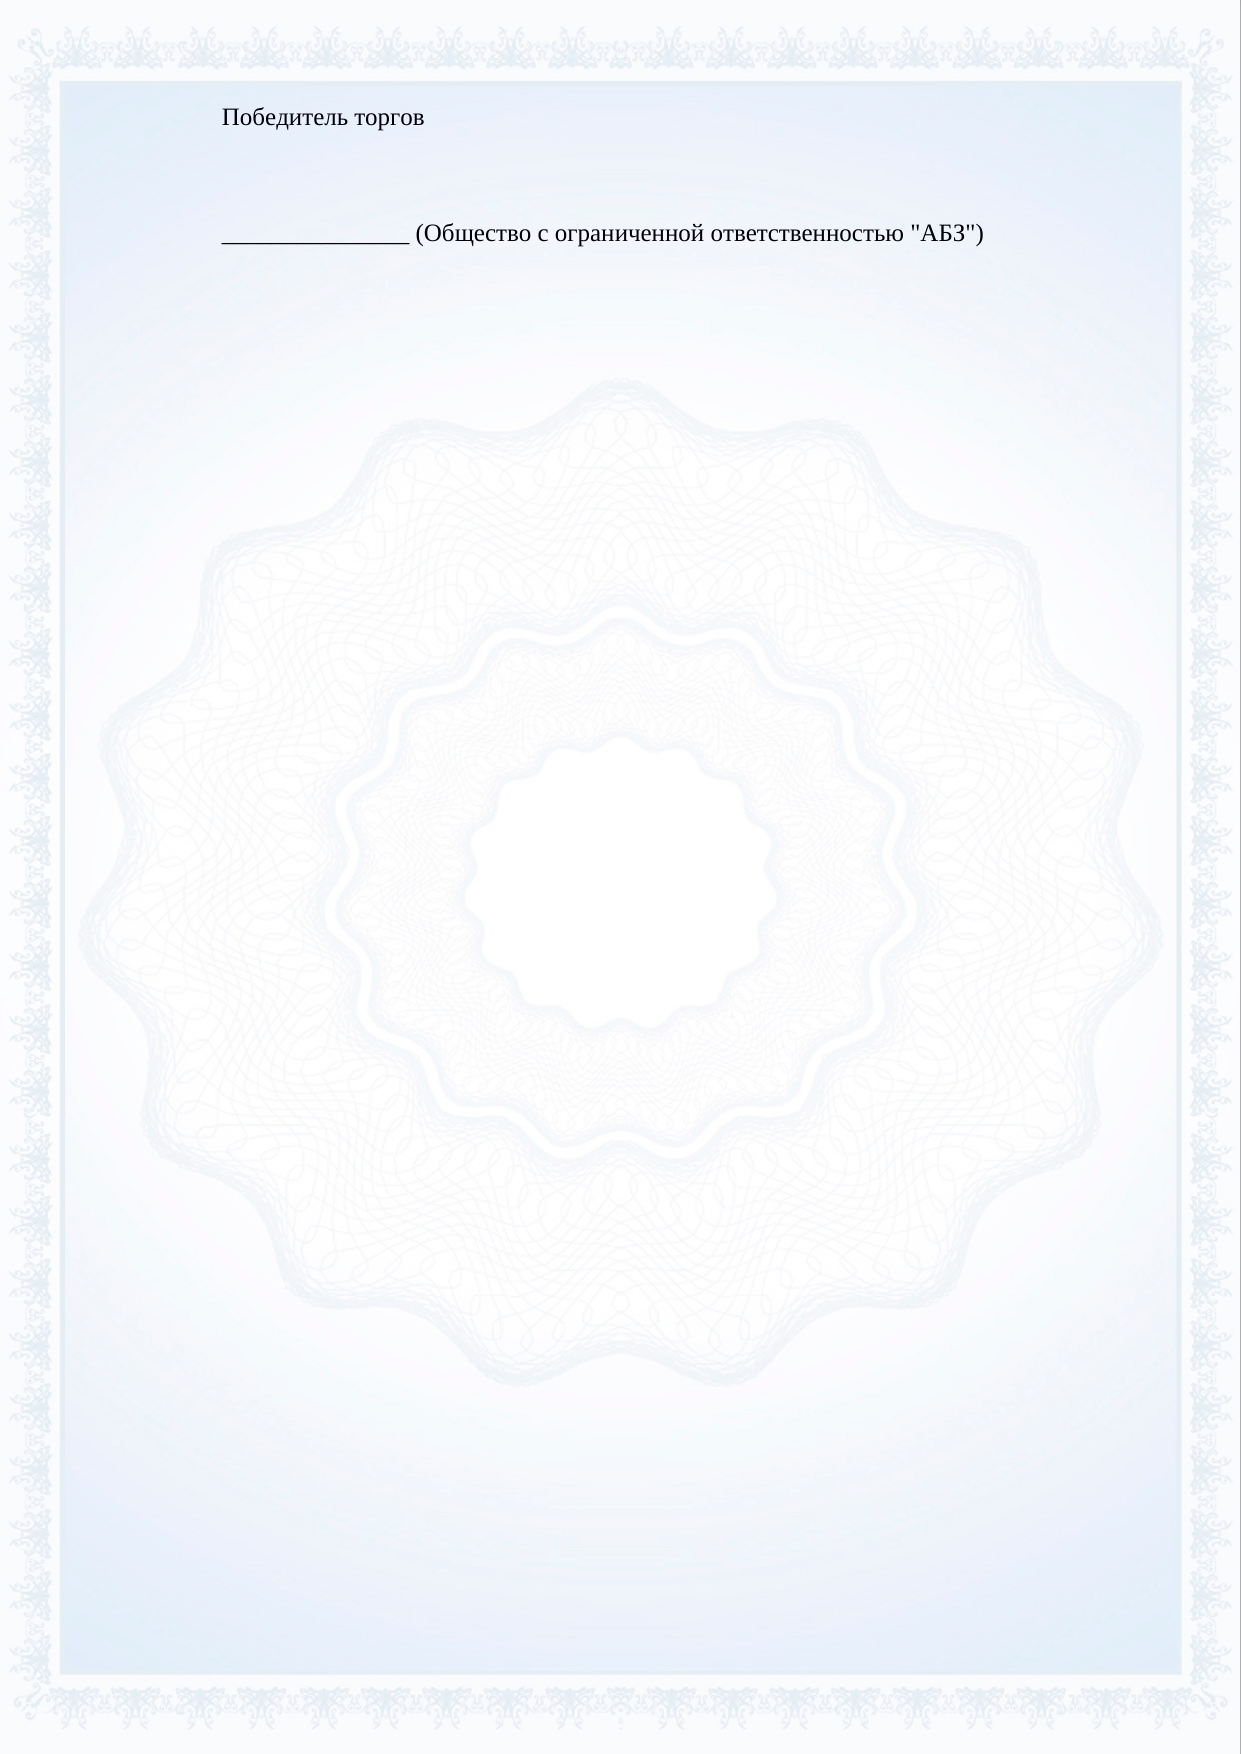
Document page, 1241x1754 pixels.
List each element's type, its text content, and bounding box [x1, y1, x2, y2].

text _______________ (Общество с ограниченной ответственностью "АБЗ") [177, 218, 1122, 247]
text Победитель торгов [177, 102, 1122, 131]
picture [0, 0, 1241, 1754]
